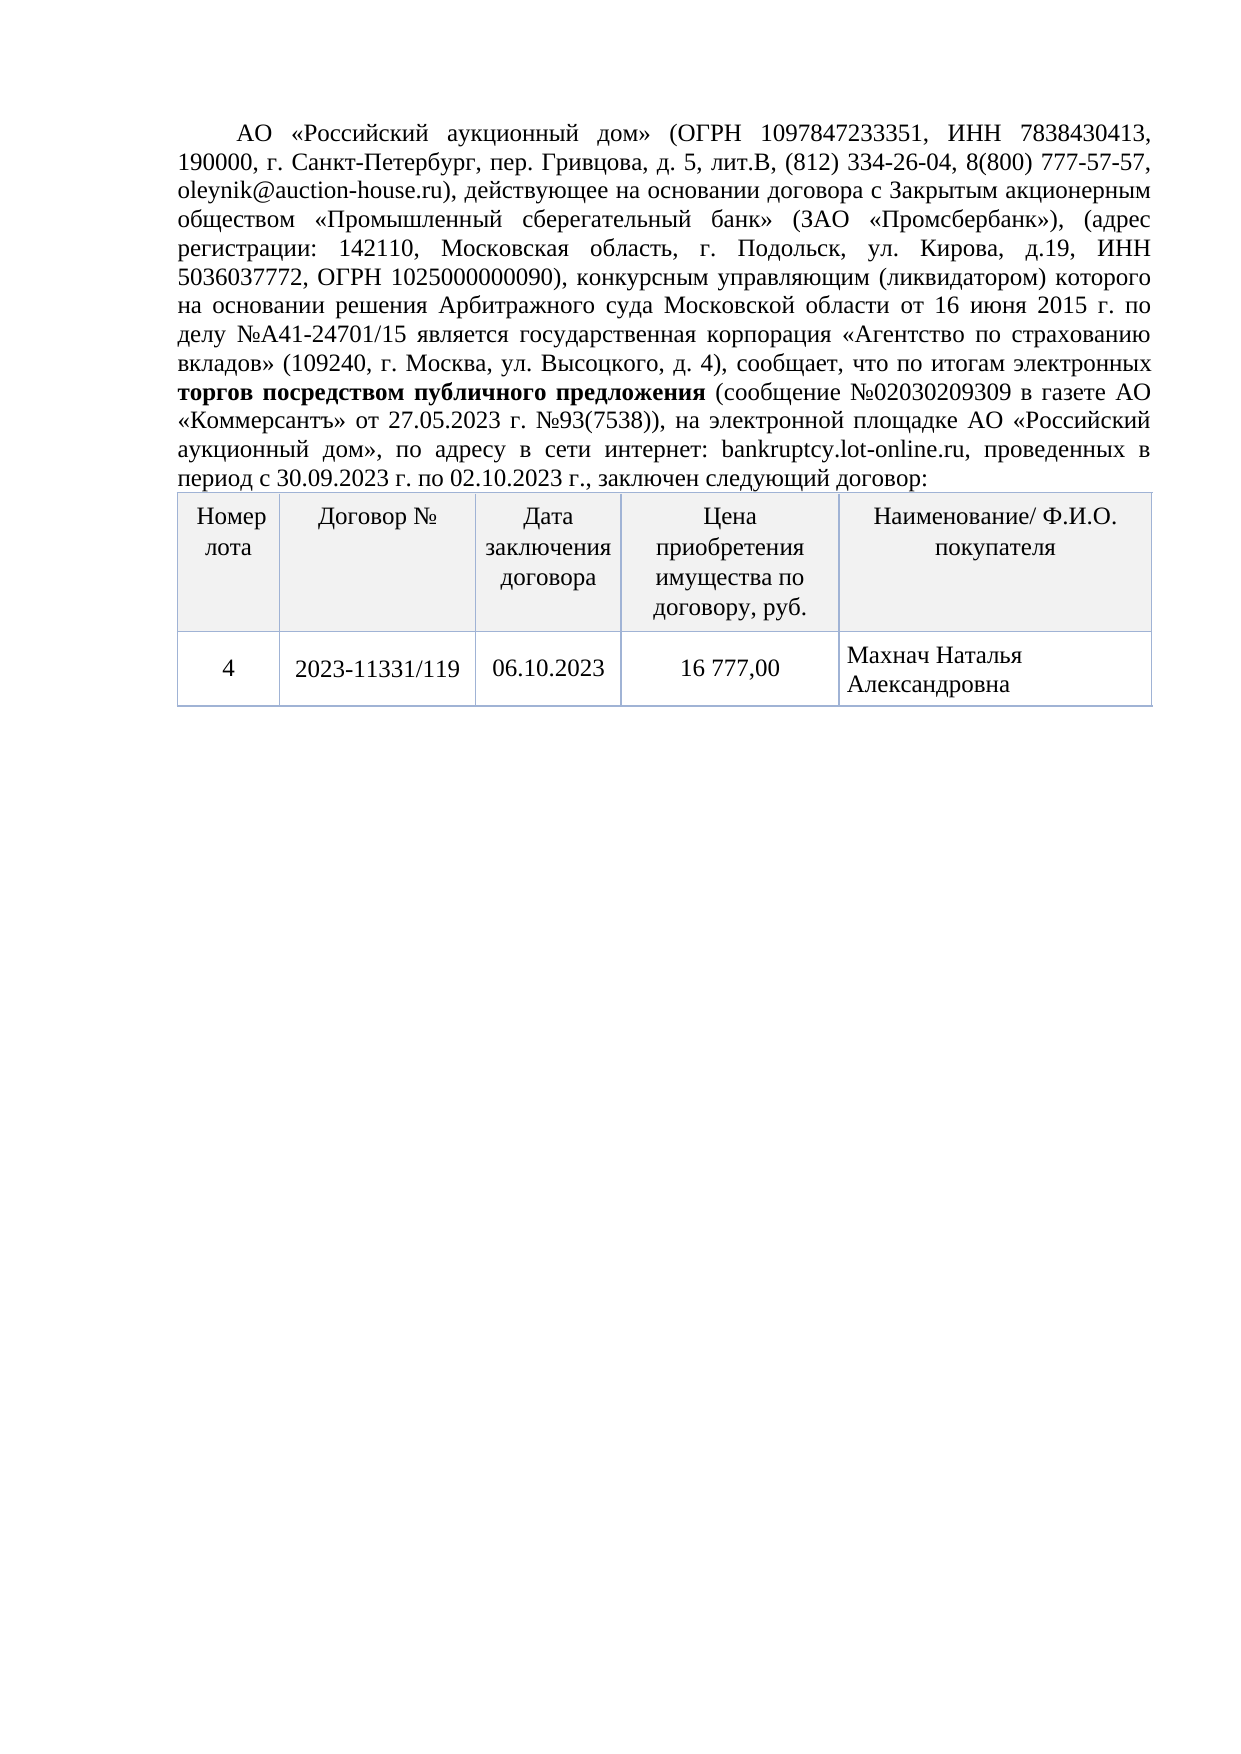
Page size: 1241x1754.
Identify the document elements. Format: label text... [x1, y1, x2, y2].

table_header Договор № [280, 493, 475, 631]
table_header Номер лота [178, 493, 279, 631]
table_cell 16 777,00 [622, 632, 838, 705]
table_cell Махнач Наталья Александровна [840, 632, 1151, 705]
table_header Цена приобретения имущества по договору, руб. [622, 493, 839, 631]
table_header Наименование/ Ф.И.О. покупателя [840, 493, 1151, 631]
text АО «Российский аукционный дом» (ОГРН 1097847233351, ИНН 7838430413, 190000, г. Санкт-Петербург, пер. Гривцова, д. 5, лит.В, (812) 334-26-04, 8(800) 777-57-57, oleynik@auction-house.ru), действующее на основании договора с Закрытым акционерным обществом «Промышленный сберегательный банк» (ЗАО «Промсбербанк»), (адрес регистрации: 142110, Московская область, г. Подольск, ул. Кирова, д.19, ИНН 5036037772, ОГРН 1025000000090), конкурсным управляющим (ликвидатором) которого на основании решения Арбитражного суда Московской области от 16 июня 2015 г. по делу №А41-24701/15 является государственная корпорация «Агентство по страхованию вкладов» (109240, г. Москва, ул. Высоцкого, д. 4), сообщает, что по итогам электронных торгов посредством публичного предложения (сообщение №02030209309 в газете АО «Коммерсантъ» от 27.05.2023 г. №93(7538)), на электронной площадке АО «Российский аукционный дом», по адресу в сети интернет: bankruptcy.lot-online.ru, проведенных в период с 30.09.2023 г. по 02.10.2023 г., заключен следующий договор: [177, 118, 1152, 492]
table_cell 2023-11331/119 [280, 632, 475, 705]
table_header Дата заключения договора [476, 493, 621, 631]
table_cell 4 [178, 632, 279, 705]
table_cell 06.10.2023 [476, 632, 620, 705]
